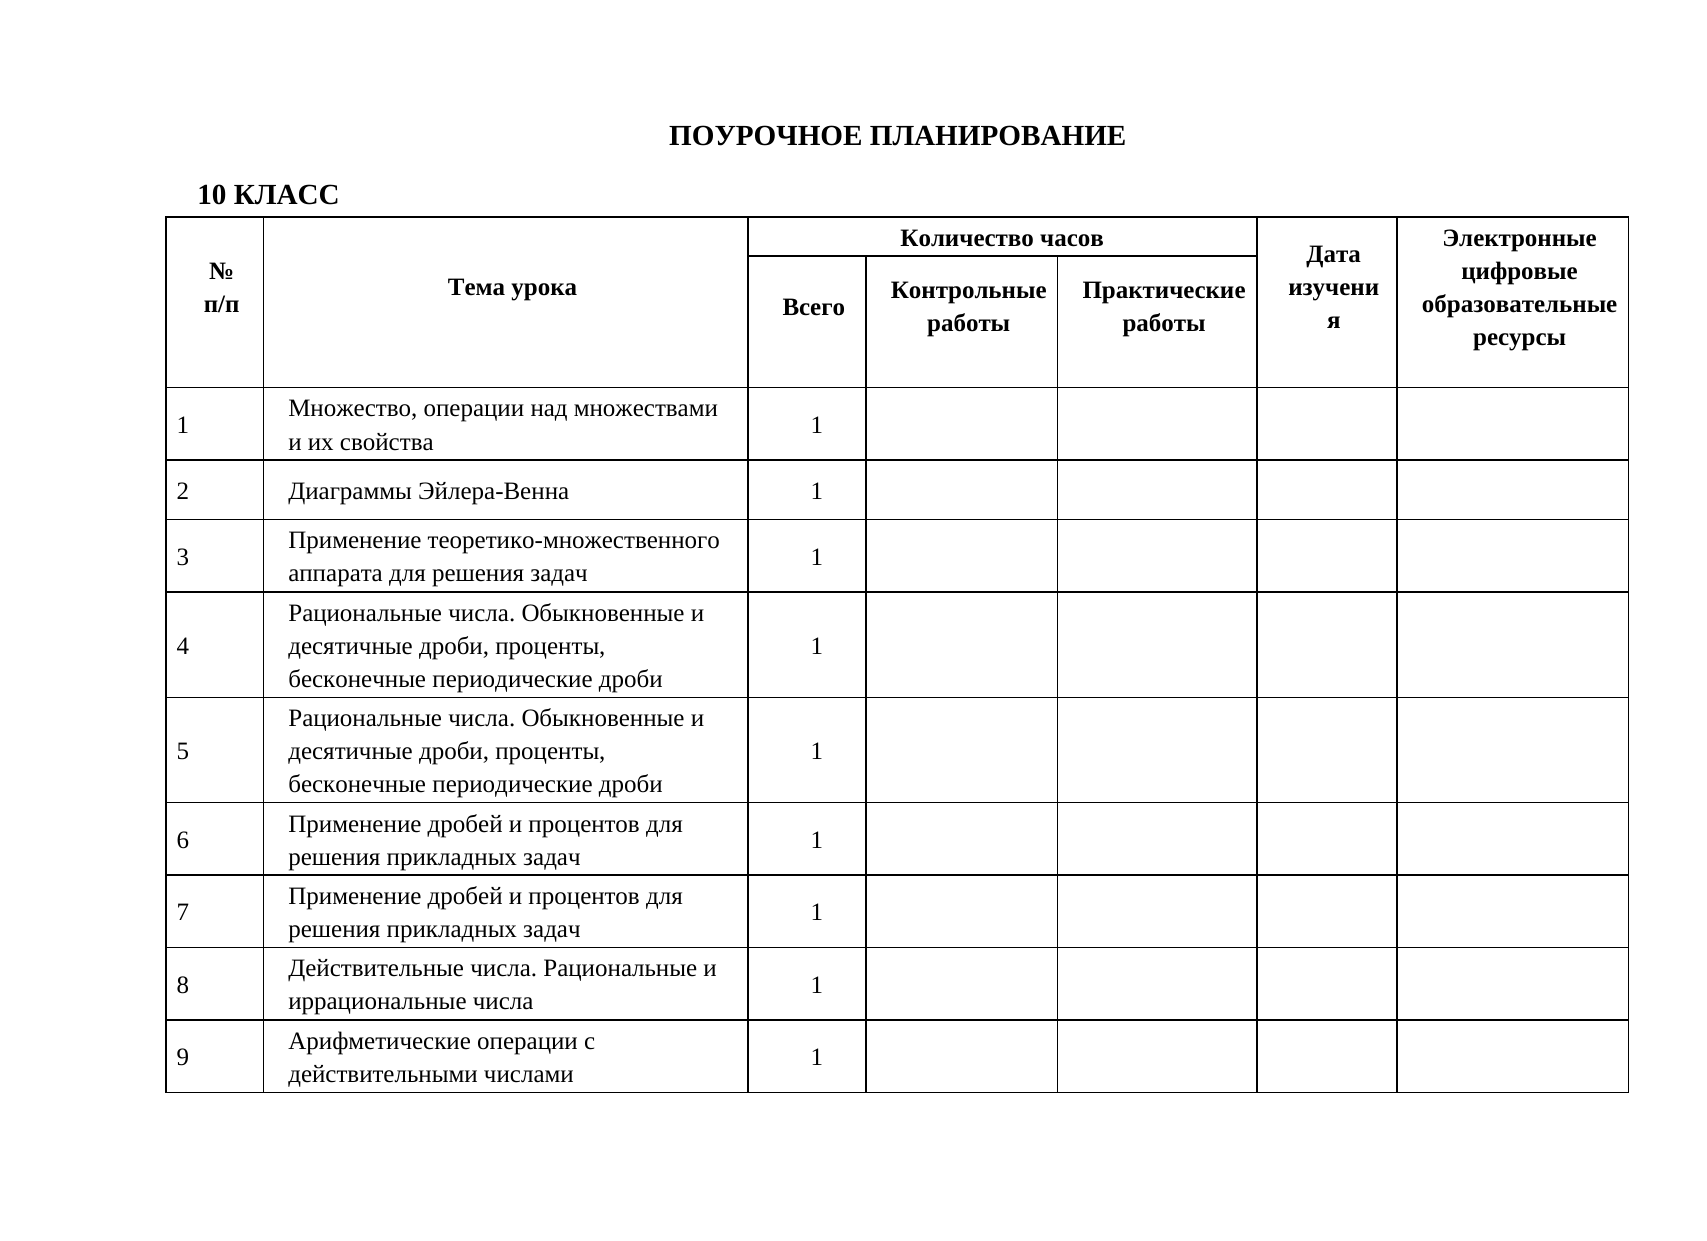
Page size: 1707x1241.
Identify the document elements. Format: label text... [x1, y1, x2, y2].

table_cell [1258, 698, 1396, 802]
table_cell [1398, 520, 1628, 591]
table_cell [867, 698, 1057, 802]
table_cell 2 [167, 461, 263, 519]
table_header Дата изучения [1258, 218, 1396, 387]
table_cell [867, 803, 1057, 874]
table_cell [1058, 1021, 1256, 1091]
table_cell [867, 593, 1057, 696]
table_cell Рациональные числа. Обыкновенные и десятичные дроби, проценты, бесконечные периодические дроби [264, 698, 747, 802]
table_cell Применение теоретико-множественного аппарата для решения задач [264, 520, 747, 591]
table_cell [867, 461, 1057, 519]
table_cell 9 [167, 1021, 263, 1091]
table_cell [1258, 461, 1396, 519]
table_cell [867, 876, 1057, 947]
table_cell 1 [749, 461, 865, 519]
table_cell Применение дробей и процентов для решения прикладных задач [264, 803, 747, 874]
table_cell [1398, 698, 1628, 802]
table_cell Действительные числа. Рациональные и иррациональные числа [264, 948, 747, 1019]
table_cell [1398, 388, 1628, 459]
table_cell Применение дробей и процентов для решения прикладных задач [264, 876, 747, 947]
table_cell 7 [167, 876, 263, 947]
table_cell 1 [167, 388, 263, 459]
table_cell [1258, 388, 1396, 459]
table_header Количество часов [749, 218, 1256, 255]
table_cell 1 [749, 388, 865, 459]
table_cell 5 [167, 698, 263, 802]
table_cell Множество, операции над множествами и их свойства [264, 388, 747, 459]
table_cell [1058, 876, 1256, 947]
table_cell [1258, 1021, 1396, 1091]
table_header Электронные цифровые образовательные ресурсы [1398, 218, 1628, 387]
table_cell [1398, 803, 1628, 874]
table_cell [867, 388, 1057, 459]
table_cell [1398, 948, 1628, 1019]
table_cell [1258, 520, 1396, 591]
table_cell 1 [749, 803, 865, 874]
table_cell Контрольные работы [867, 257, 1057, 387]
table_cell [1058, 461, 1256, 519]
table_cell Арифметические операции с действительными числами [264, 1021, 747, 1091]
table_cell [1058, 388, 1256, 459]
table_cell [1258, 876, 1396, 947]
table_cell 1 [749, 698, 865, 802]
table_cell [1258, 803, 1396, 874]
table_cell 4 [167, 593, 263, 696]
table_cell 1 [749, 593, 865, 696]
table_cell 1 [749, 948, 865, 1019]
table_cell 3 [167, 520, 263, 591]
table_header Тема урока [264, 218, 747, 387]
table_cell 8 [167, 948, 263, 1019]
table_cell Всего [749, 257, 865, 387]
text 10 КЛАСС [190, 177, 1618, 211]
table_cell [1058, 698, 1256, 802]
table_cell [1058, 948, 1256, 1019]
text ПОУРОЧНОЕ ПЛАНИРОВАНИЕ [177, 118, 1618, 152]
table_cell 1 [749, 1021, 865, 1091]
table_cell [1058, 593, 1256, 696]
table_cell [1058, 520, 1256, 591]
table_cell [867, 948, 1057, 1019]
table_cell Практические работы [1058, 257, 1256, 387]
table_cell [1398, 876, 1628, 947]
table_cell 1 [749, 520, 865, 591]
table_cell Рациональные числа. Обыкновенные и десятичные дроби, проценты, бесконечные периодические дроби [264, 593, 747, 696]
table_cell [867, 1021, 1057, 1091]
table_cell [1398, 1021, 1628, 1091]
table_header № п/п [167, 218, 263, 387]
table_cell [1258, 593, 1396, 696]
table_cell [1398, 461, 1628, 519]
table_cell [867, 520, 1057, 591]
table_cell 6 [167, 803, 263, 874]
table_cell Диаграммы Эйлера-Венна [264, 461, 747, 519]
table_cell 1 [749, 876, 865, 947]
table_cell [1258, 948, 1396, 1019]
table_cell [1058, 803, 1256, 874]
table_cell [1398, 593, 1628, 696]
